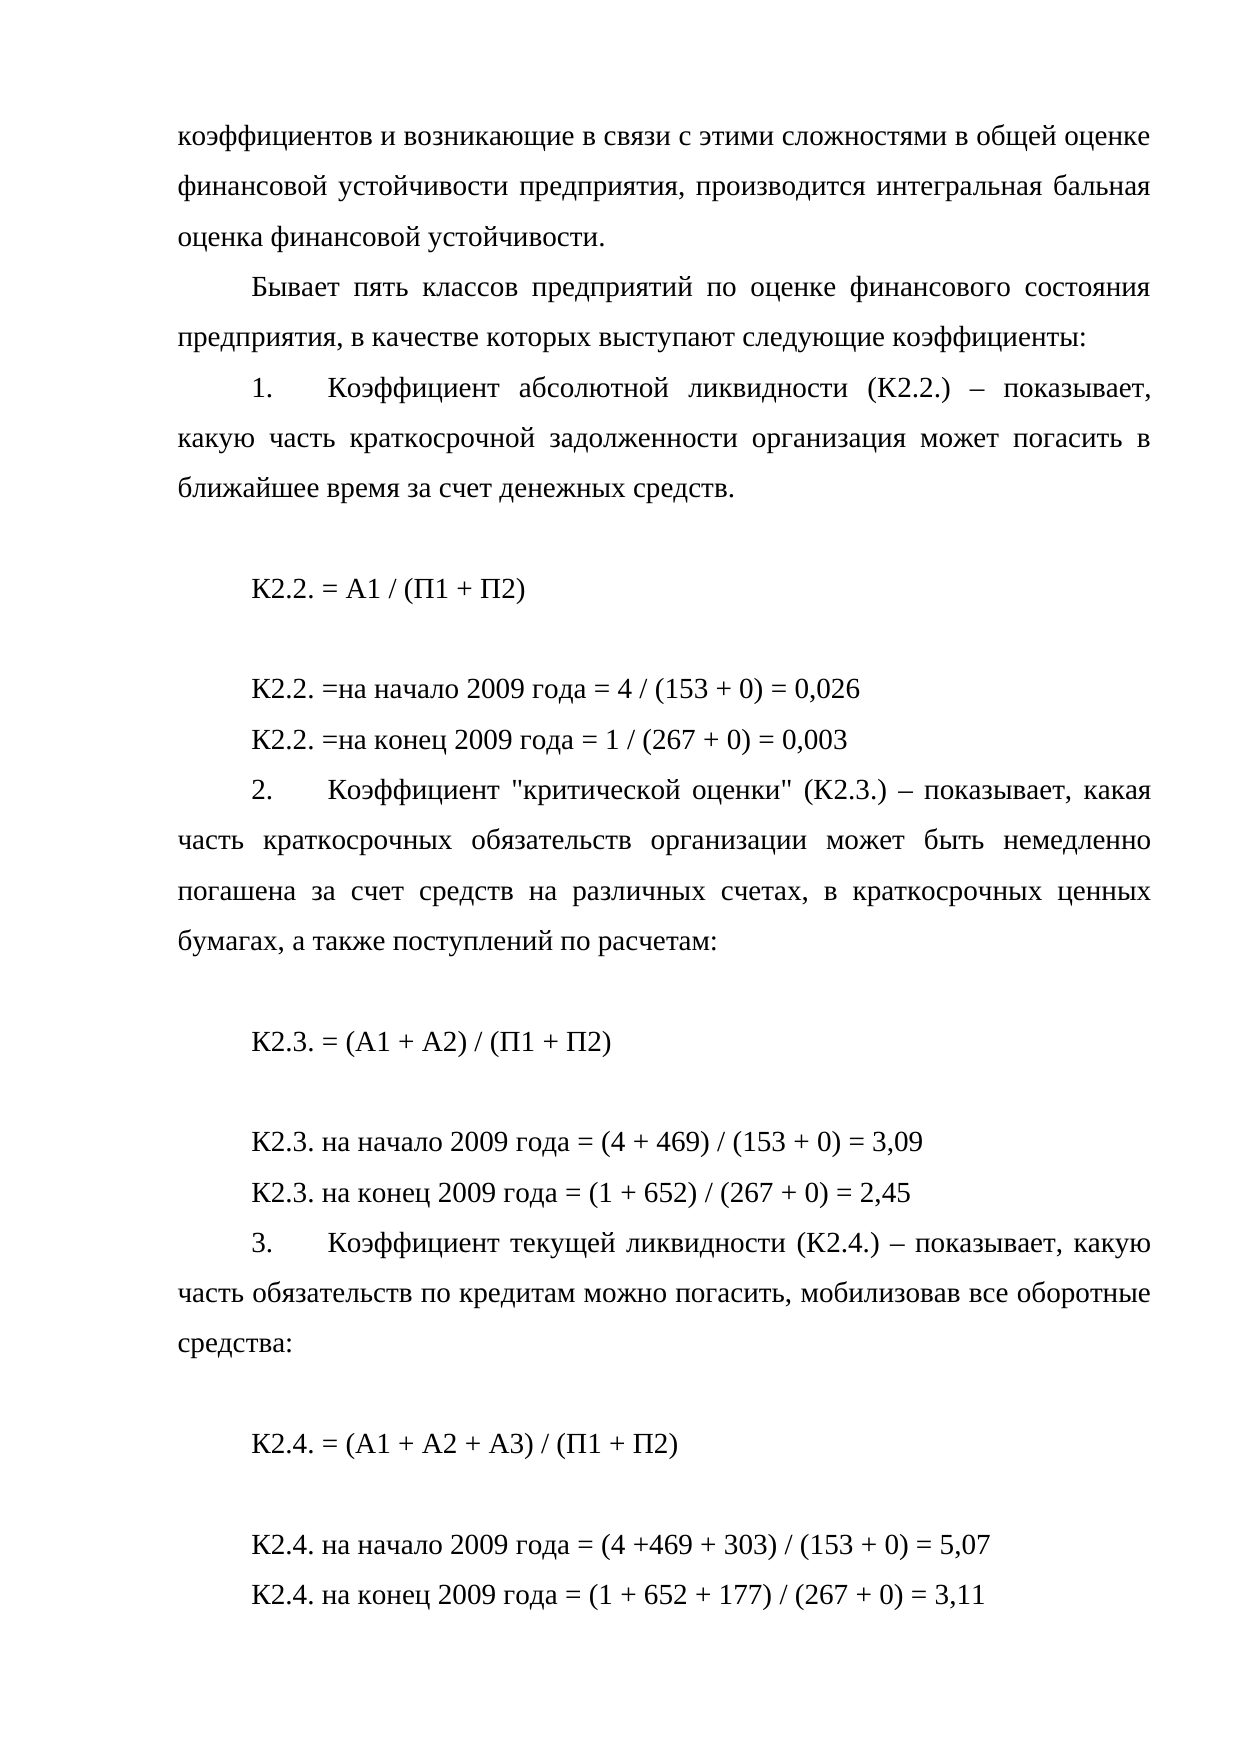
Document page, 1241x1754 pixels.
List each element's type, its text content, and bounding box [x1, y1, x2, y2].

text К2.4. = (А1 + А2 + А3) / (П1 + П2) [177, 1426, 1152, 1460]
text К2.4. на конец 2009 года = (1 + 652 + 177) / (267 + 0) = 3,11 [177, 1577, 1152, 1611]
text К2.4. на начало 2009 года = (4 +469 + 303) / (153 + 0) = 5,07 [177, 1527, 1152, 1560]
list Коэффициент "критической оценки" (К2.3.) – показывает, какая часть краткосрочных обязательств организации может быть немедленно погашена за счет средств на различных счетах, в краткосрочных ценных бумагах, а также поступлений по расчетам: [177, 772, 1152, 957]
text К2.3. на конец 2009 года = (1 + 652) / (267 + 0) = 2,45 [177, 1175, 1152, 1208]
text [177, 118, 1152, 252]
list Коэффициент абсолютной ликвидности (К2.2.) – показывает, какую часть краткосрочной задолженности организация может погасить в ближайшее время за счет денежных средств. [177, 370, 1152, 504]
text К2.2. =на начало 2009 года = 4 / (153 + 0) = 0,026 [177, 672, 1152, 705]
text Бывает пять классов предприятий по оценке финансового состояния предприятия, в качестве которых выступают следующие коэффициенты: [177, 269, 1152, 353]
text К2.2. =на конец 2009 года = 1 / (267 + 0) = 0,003 [177, 722, 1152, 755]
text К2.3. на начало 2009 года = (4 + 469) / (153 + 0) = 3,09 [177, 1124, 1152, 1158]
text К2.3. = (А1 + А2) / (П1 + П2) [177, 1024, 1152, 1057]
list Коэффициент текущей ликвидности (К2.4.) – показывает, какую часть обязательств по кредитам можно погасить, мобилизовав все оборотные средства: [177, 1225, 1152, 1359]
text К2.2. = А1 / (П1 + П2) [177, 571, 1152, 604]
